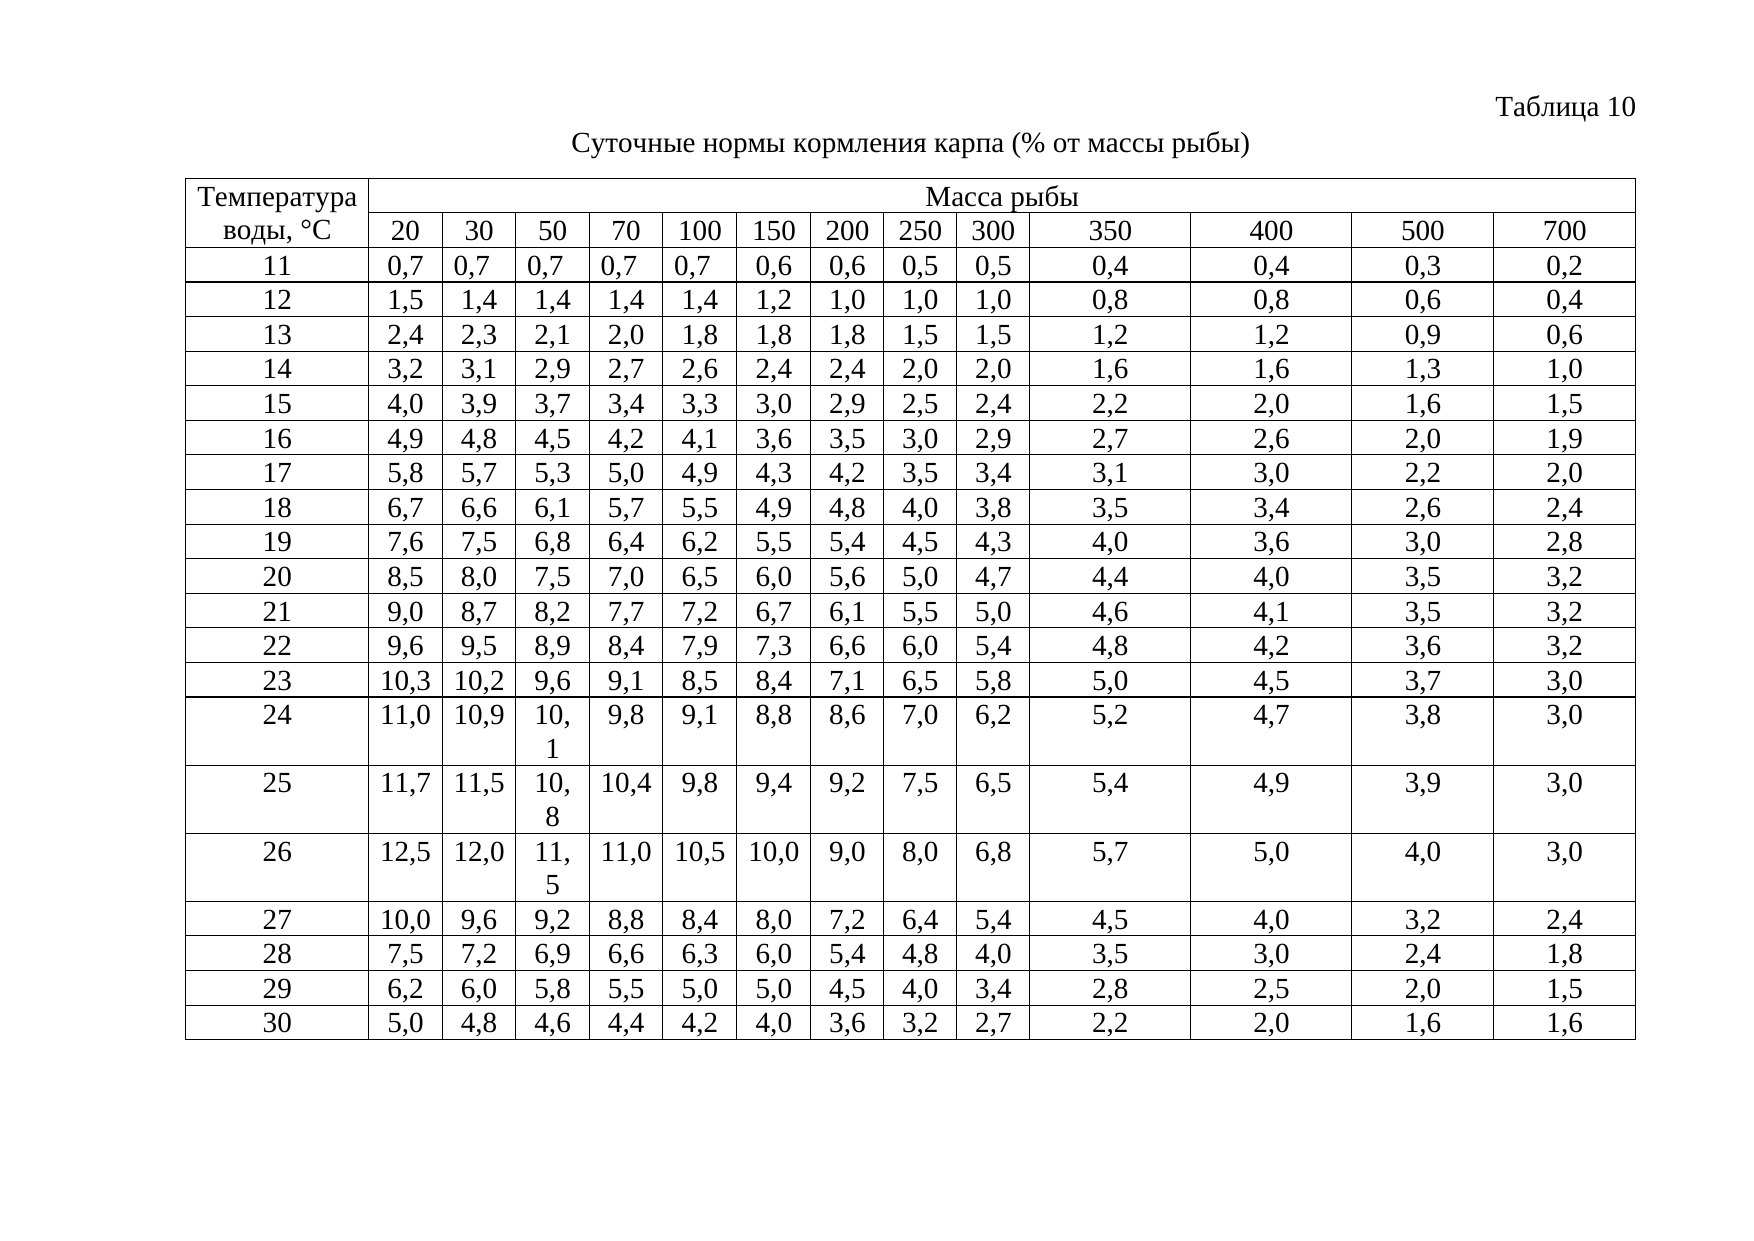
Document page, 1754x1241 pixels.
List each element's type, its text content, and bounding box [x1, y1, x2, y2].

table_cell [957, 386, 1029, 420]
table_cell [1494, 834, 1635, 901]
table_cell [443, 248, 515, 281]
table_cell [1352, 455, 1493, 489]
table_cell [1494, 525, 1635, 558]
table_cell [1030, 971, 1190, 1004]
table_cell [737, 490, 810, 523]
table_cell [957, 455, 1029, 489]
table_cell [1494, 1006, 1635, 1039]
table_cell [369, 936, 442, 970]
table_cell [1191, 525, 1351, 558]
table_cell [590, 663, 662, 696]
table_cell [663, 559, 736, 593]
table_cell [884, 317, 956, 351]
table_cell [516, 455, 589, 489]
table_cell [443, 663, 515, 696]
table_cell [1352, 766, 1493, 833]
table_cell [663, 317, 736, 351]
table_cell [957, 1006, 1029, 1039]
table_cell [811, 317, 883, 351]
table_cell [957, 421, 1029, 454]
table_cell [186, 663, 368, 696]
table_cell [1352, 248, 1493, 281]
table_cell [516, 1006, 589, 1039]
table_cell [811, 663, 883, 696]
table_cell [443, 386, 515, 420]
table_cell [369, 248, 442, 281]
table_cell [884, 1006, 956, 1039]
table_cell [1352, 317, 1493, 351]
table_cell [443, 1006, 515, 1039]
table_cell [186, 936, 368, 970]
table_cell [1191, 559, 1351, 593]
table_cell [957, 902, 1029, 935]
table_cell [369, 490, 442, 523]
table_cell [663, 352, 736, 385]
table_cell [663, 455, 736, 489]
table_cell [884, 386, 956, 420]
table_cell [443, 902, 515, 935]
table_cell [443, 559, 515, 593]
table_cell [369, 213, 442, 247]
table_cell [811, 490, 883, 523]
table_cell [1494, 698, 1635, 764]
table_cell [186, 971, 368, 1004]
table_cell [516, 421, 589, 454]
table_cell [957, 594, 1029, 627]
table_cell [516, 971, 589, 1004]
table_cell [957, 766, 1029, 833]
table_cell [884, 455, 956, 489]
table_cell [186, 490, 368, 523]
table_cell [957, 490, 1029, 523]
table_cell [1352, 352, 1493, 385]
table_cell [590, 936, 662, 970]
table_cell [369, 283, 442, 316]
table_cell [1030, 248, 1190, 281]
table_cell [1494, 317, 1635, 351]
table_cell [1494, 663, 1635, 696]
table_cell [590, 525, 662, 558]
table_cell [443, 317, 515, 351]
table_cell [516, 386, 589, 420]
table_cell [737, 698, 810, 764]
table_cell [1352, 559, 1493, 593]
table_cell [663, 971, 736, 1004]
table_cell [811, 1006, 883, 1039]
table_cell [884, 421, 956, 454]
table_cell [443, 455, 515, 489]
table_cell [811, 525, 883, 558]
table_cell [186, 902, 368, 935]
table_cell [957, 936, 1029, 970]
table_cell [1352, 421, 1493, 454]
list Суточные нормы кормления карпа (% от массы рыбы) [185, 125, 1636, 158]
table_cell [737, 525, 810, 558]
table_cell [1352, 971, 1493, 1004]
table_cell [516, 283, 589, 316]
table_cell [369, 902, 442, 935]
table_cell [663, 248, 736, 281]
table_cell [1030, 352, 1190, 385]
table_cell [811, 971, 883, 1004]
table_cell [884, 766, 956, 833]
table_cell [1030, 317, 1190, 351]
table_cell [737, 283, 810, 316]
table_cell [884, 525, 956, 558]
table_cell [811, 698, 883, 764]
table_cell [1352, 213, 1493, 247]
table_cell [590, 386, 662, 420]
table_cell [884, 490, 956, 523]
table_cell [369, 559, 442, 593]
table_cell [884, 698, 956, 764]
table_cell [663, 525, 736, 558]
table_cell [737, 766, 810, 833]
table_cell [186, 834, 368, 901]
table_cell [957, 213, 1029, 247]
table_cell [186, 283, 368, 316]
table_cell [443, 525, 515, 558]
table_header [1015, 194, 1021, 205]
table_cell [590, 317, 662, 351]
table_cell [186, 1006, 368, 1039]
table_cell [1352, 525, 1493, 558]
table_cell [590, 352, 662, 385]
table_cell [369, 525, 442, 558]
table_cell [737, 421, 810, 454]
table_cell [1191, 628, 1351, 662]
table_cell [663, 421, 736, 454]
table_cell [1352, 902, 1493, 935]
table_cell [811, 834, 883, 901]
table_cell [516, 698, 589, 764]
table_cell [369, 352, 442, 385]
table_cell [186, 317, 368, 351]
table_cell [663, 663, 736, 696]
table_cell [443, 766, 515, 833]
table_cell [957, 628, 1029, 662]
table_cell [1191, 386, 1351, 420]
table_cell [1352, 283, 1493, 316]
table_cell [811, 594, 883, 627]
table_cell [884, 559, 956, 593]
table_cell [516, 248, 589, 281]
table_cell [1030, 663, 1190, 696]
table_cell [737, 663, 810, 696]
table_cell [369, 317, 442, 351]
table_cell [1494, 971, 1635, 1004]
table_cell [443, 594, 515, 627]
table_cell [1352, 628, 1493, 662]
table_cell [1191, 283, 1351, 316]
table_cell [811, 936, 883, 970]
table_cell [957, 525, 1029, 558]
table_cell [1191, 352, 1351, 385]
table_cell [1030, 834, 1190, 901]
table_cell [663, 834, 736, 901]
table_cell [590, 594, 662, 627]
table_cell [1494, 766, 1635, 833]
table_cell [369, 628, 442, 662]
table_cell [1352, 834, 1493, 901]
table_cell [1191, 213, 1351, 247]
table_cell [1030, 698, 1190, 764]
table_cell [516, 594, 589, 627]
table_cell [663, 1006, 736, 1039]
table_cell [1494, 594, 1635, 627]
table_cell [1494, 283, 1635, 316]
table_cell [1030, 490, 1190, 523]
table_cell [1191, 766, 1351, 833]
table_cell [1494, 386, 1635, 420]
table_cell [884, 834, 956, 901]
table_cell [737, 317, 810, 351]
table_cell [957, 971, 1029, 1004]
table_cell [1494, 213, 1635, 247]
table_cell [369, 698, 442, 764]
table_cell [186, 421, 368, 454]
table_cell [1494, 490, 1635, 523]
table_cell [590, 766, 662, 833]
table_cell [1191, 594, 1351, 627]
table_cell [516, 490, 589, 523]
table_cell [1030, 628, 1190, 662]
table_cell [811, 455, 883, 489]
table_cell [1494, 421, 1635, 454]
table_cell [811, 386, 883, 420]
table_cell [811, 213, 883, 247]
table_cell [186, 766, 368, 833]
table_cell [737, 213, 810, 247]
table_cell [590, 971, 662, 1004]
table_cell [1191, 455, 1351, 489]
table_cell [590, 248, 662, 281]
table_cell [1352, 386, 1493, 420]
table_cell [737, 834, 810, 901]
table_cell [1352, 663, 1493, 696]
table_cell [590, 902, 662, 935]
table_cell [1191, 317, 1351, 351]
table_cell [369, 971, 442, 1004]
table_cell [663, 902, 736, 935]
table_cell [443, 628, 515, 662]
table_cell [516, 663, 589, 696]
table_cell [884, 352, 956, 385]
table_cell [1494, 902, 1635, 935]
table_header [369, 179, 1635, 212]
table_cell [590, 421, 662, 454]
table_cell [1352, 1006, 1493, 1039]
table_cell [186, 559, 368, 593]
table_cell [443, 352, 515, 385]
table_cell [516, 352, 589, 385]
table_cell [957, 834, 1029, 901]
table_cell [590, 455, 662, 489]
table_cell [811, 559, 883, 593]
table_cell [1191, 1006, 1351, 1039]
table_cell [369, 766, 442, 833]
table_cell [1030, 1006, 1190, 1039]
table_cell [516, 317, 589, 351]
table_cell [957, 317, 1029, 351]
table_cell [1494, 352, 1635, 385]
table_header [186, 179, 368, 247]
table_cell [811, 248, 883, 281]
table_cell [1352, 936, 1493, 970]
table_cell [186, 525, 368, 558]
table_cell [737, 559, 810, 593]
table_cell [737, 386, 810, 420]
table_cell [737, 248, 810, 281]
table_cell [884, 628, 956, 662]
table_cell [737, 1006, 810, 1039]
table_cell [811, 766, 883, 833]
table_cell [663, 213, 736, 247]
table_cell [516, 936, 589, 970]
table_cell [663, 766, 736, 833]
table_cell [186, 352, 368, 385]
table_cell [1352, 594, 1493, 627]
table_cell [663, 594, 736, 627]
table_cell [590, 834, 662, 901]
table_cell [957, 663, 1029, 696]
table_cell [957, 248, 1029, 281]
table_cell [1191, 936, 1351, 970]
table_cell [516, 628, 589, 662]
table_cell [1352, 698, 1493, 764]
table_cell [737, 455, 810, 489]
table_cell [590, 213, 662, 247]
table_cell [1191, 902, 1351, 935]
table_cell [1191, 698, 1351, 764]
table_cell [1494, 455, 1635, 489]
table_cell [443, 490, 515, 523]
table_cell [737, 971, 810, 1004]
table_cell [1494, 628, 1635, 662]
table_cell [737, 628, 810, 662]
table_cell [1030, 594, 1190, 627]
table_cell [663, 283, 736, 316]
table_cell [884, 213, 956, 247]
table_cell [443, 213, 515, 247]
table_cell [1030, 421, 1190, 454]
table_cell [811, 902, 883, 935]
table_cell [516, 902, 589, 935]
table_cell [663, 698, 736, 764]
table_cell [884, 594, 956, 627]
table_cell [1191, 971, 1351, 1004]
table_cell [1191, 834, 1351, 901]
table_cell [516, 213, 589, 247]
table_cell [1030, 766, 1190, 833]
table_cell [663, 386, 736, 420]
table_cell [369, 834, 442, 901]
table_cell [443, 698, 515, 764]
list Таблица 10 [185, 89, 1636, 122]
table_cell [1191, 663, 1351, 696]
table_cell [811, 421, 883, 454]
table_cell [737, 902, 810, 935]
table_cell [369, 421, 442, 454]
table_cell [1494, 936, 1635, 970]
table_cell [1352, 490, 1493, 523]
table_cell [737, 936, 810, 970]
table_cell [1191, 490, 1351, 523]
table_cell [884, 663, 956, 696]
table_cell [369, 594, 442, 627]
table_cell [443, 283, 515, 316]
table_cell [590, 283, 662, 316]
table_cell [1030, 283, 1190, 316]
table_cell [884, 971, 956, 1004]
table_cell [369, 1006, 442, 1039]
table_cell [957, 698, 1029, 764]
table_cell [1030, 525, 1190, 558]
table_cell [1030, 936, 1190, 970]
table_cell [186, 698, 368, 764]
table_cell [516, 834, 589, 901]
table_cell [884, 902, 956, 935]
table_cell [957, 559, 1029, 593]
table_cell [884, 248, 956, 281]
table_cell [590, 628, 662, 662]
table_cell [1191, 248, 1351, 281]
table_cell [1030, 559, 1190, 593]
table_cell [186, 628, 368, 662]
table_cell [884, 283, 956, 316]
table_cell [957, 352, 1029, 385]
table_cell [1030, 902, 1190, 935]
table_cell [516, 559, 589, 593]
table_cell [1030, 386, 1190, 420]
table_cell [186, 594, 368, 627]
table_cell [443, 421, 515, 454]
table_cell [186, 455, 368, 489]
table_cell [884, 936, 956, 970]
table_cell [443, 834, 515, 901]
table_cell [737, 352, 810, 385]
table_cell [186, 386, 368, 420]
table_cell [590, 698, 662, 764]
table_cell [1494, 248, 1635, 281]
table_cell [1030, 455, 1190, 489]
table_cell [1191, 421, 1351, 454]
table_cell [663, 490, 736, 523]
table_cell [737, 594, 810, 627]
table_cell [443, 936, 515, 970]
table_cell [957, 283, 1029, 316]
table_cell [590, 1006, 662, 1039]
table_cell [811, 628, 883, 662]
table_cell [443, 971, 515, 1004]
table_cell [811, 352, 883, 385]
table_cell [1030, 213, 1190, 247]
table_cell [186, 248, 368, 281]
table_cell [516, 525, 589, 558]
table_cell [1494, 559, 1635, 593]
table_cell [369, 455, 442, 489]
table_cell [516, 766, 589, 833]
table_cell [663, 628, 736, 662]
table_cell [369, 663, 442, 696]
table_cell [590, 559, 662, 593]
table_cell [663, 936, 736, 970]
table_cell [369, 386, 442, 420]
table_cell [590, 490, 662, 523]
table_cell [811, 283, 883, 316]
